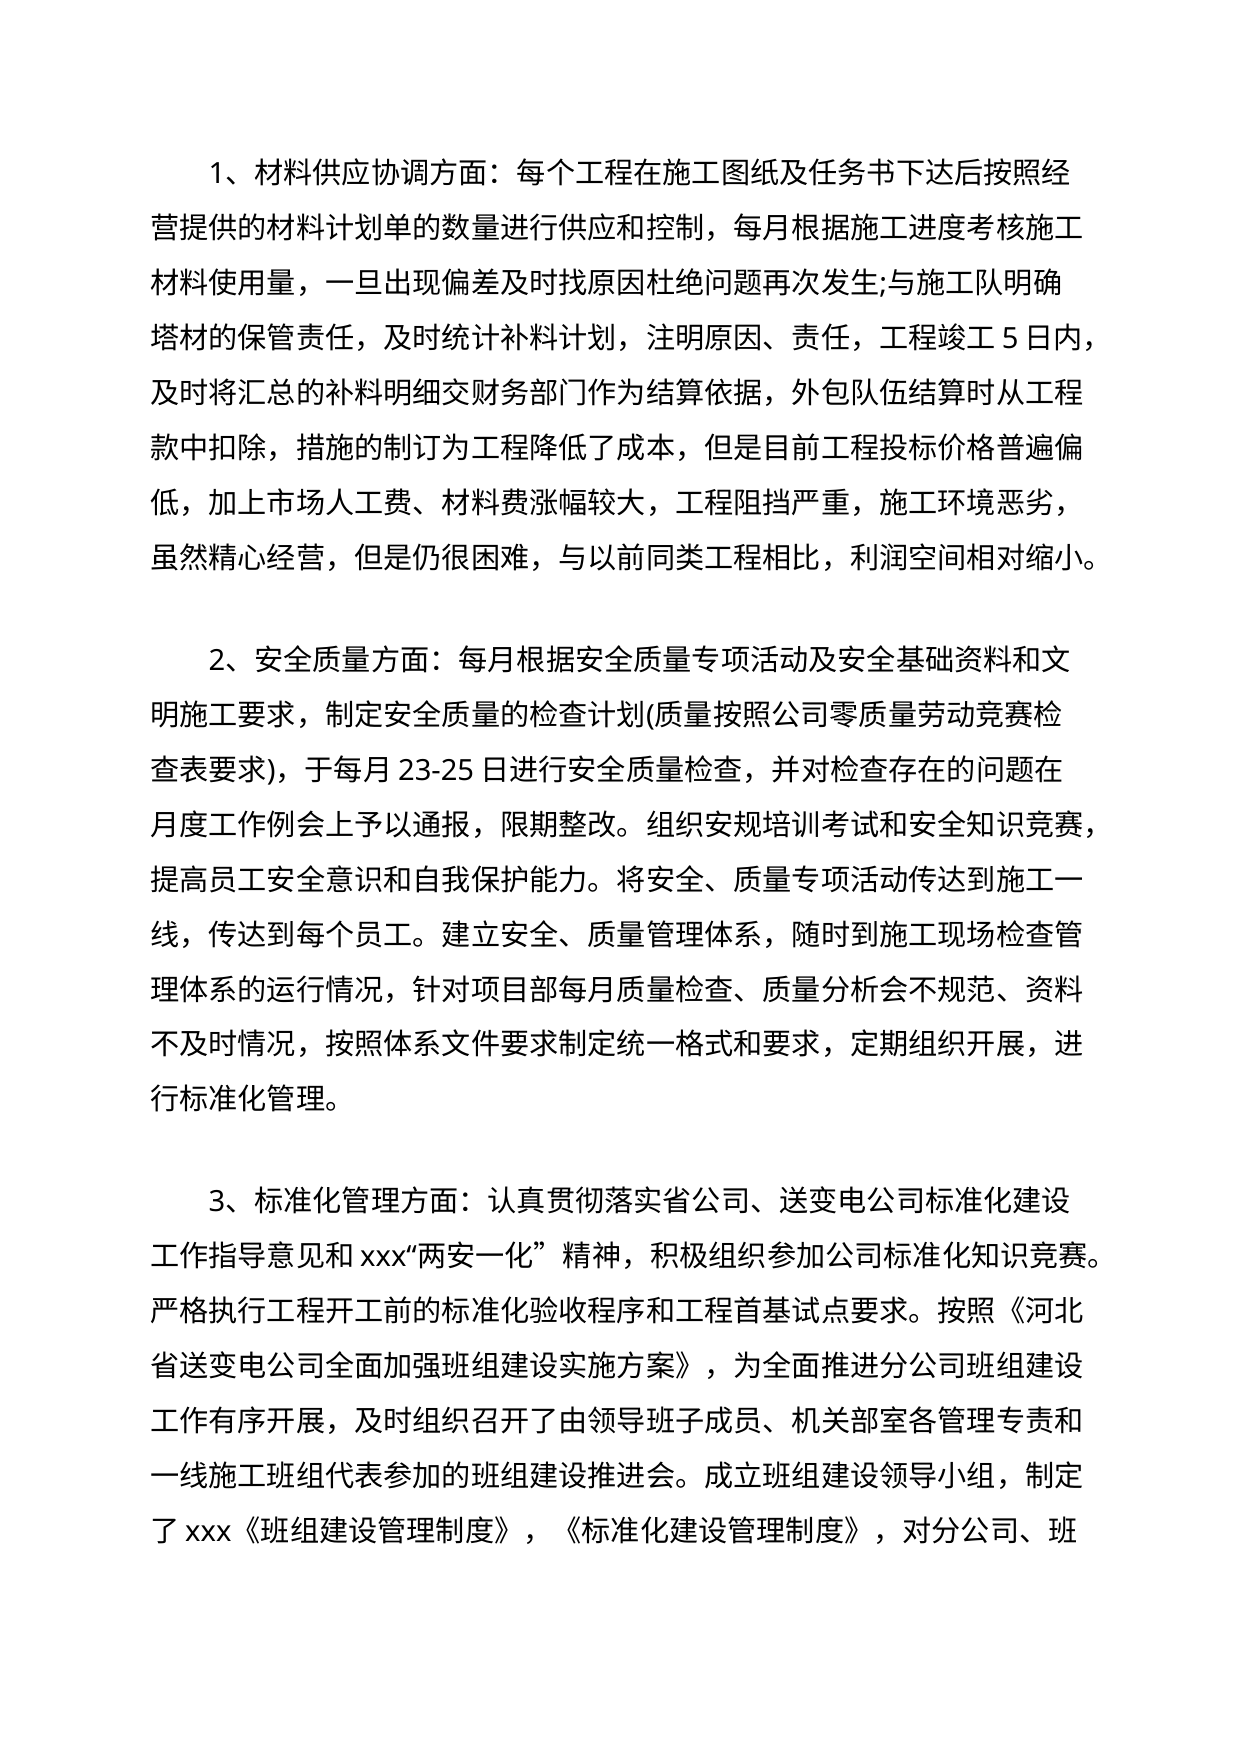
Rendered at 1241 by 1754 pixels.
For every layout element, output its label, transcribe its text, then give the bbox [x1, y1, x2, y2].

text 1、材料供应协调方面：每个工程在施工图纸及任务书下达后按照经营提供的材料计划单的数量进行供应和控制，每月根据施工进度考核施工材料使用量，一旦出现偏差及时找原因杜绝问题再次发生;与施工队明确塔材的保管责任，及时统计补料计划，注明原因、责任，工程竣工5日内，及时将汇总的补料明细交财务部门作为结算依据，外包队伍结算时从工程款中扣除，措施的制订为工程降低了成本，但是目前工程投标价格普遍偏低，加上市场人工费、材料费涨幅较大，工程阻挡严重，施工环境恶劣，虽然精心经营，但是仍很困难，与以前同类工程相比，利润空间相对缩小。 [150, 150, 1090, 577]
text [150, 1178, 1090, 1549]
text 2、安全质量方面：每月根据安全质量专项活动及安全基础资料和文明施工要求，制定安全质量的检查计划(质量按照公司零质量劳动竞赛检查表要求)，于每月23-25日进行安全质量检查，并对检查存在的问题在月度工作例会上予以通报，限期整改。组织安规培训考试和安全知识竞赛，提高员工安全意识和自我保护能力。将安全、质量专项活动传达到施工一线，传达到每个员工。建立安全、质量管理体系，随时到施工现场检查管理体系的运行情况，针对项目部每月质量检查、质量分析会不规范、资料不及时情况，按照体系文件要求制定统一格式和要求，定期组织开展，进行标准化管理。 [150, 636, 1090, 1118]
